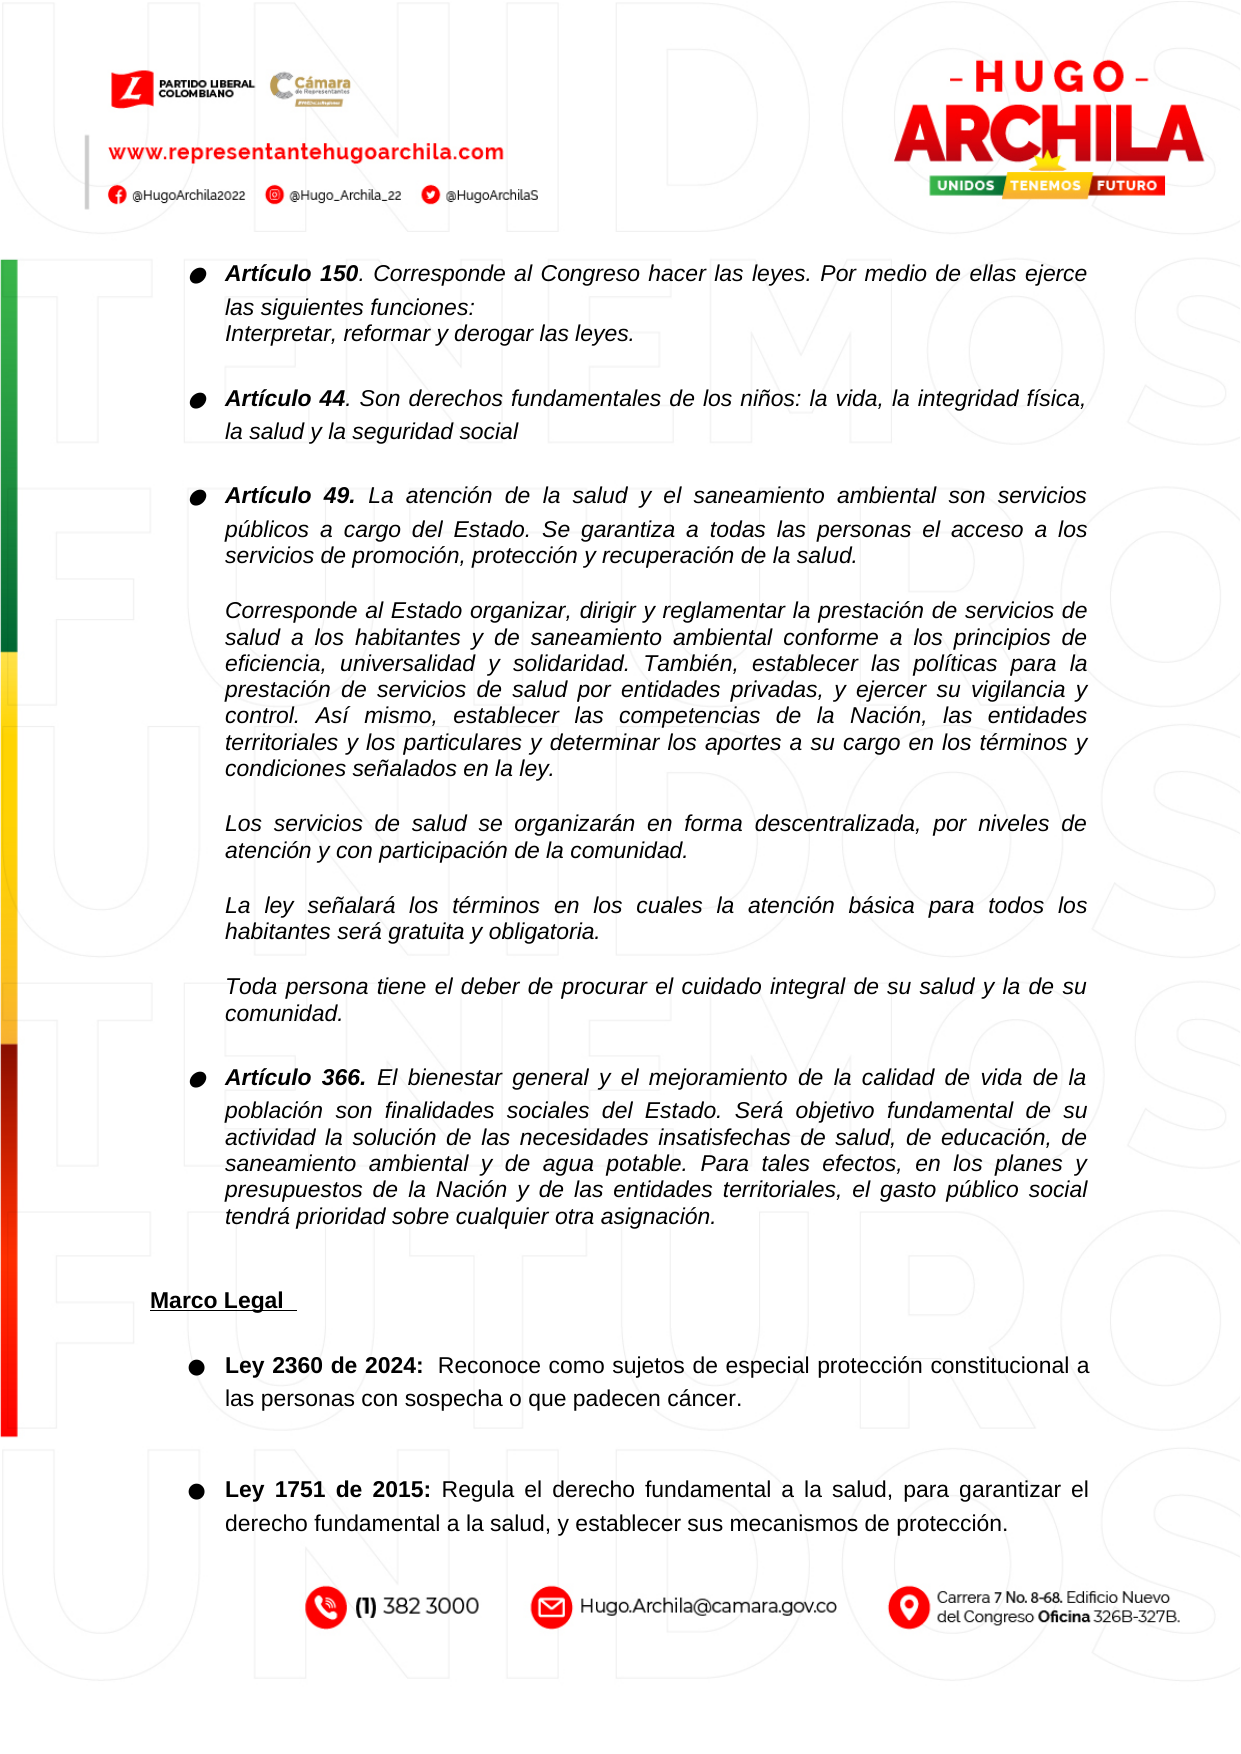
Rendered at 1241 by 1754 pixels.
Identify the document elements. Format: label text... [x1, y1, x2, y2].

text Toda persona tiene el deber de procurar el cuidado integral de su salud y la de su comunidad. [225, 973, 1090, 1026]
list Ley 1751 de 2015: Regula el derecho fundamental a la salud, para garantizar el derecho fundamental a la salud, y establecer sus mecanismos de protección. [187, 1467, 1090, 1536]
text Los servicios de salud se organizarán en forma descentralizada, por niveles de atención y con participación de la comunidad. [225, 810, 1090, 863]
list Artículo 49. La atención de la salud y el saneamiento ambiental son servicios públicos a cargo del Estado. Se garantiza a todas las personas el acceso a los servicios de promoción, protección y recuperación de la salud. [187, 473, 1090, 568]
list Artículo 150. Corresponde al Congreso hacer las leyes. Por medio de ellas ejerce las siguientes funciones: [187, 251, 1090, 320]
text Marco Legal [150, 1287, 1090, 1313]
text La ley señalará los términos en los cuales la atención básica para todos los habitantes será gratuita y obligatoria. [225, 892, 1090, 944]
list Artículo 44. Son derechos fundamentales de los niños: la vida, la integridad física, la salud y la seguridad social [187, 375, 1090, 444]
picture [0, 1, 1241, 1696]
text Corresponde al Estado organizar, dirigir y reglamentar la prestación de servicios de salud a los habitantes y de saneamiento ambiental conforme a los principios de eficiencia, universalidad y solidaridad. También, establecer las políticas para la prestación de servicios de salud por entidades privadas, y ejercer su vigilancia y control. Así mismo, establecer las competencias de la Nación, las entidades territoriales y los particulares y determinar los aportes a su cargo en los términos y condiciones señalados en la ley. [225, 597, 1090, 782]
list Artículo 366. El bienestar general y el mejoramiento de la calidad de vida de la población son finalidades sociales del Estado. Será objetivo fundamental de su actividad la solución de las necesidades insatisfechas de salud, de educación, de saneamiento ambiental y de agua potable. Para tales efectos, en los planes y presupuestos de la Nación y de las entidades territoriales, el gasto público social tendrá prioridad sobre cualquier otra asignación. [187, 1055, 1090, 1229]
text Interpretar, reformar y derogar las leyes. [225, 320, 1090, 346]
list Ley 2360 de 2024: Reconoce como sujetos de especial protección constitucional a las personas con sospecha o que padecen cáncer. [187, 1343, 1090, 1412]
